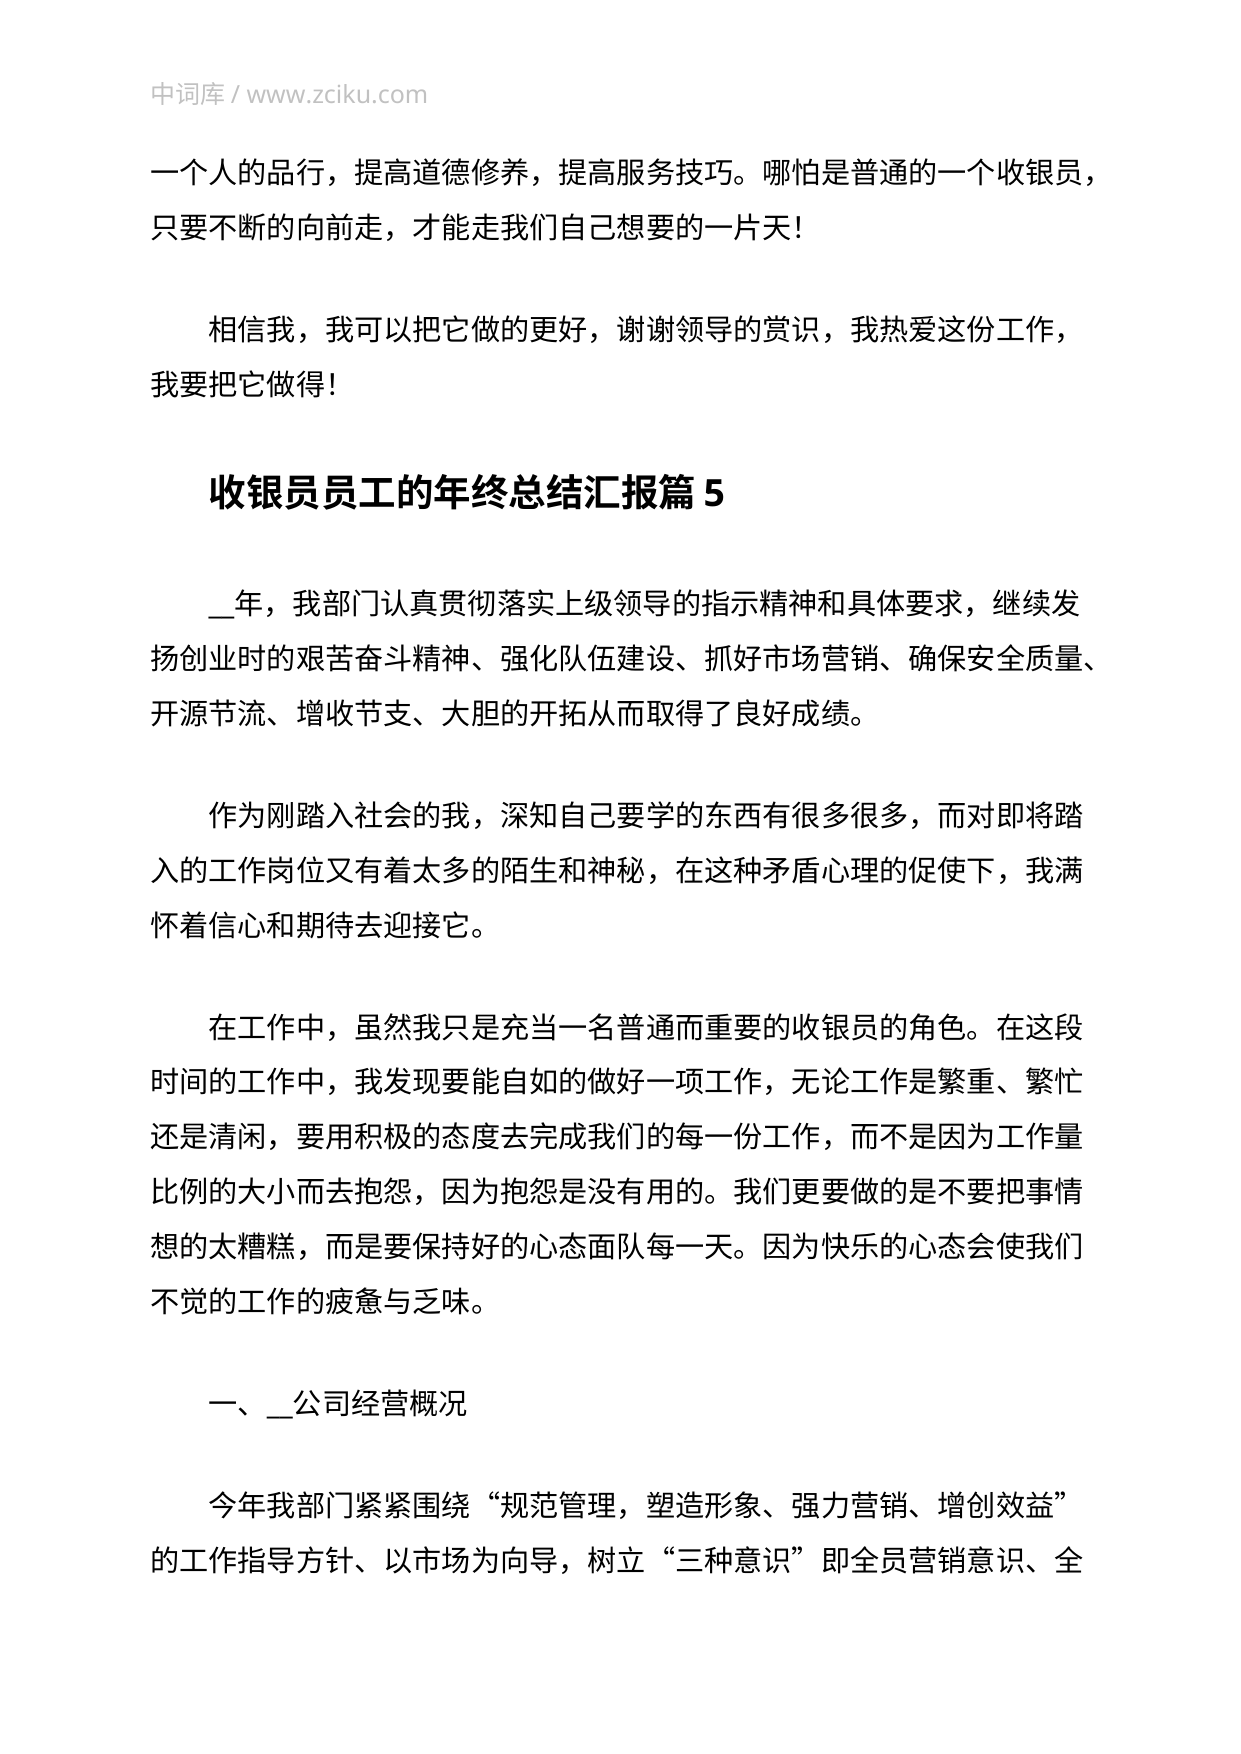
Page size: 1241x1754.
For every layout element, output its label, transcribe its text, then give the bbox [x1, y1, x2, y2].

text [150, 1482, 1090, 1579]
text 作为刚踏入社会的我，深知自己要学的东西有很多很多，而对即将踏入的工作岗位又有着太多的陌生和神秘，在这种矛盾心理的促使下，我满怀着信心和期待去迎接它。 [150, 793, 1090, 945]
text 相信我，我可以把它做的更好，谢谢领导的赏识，我热爱这份工作，我要把它做得！ [150, 307, 1090, 404]
text 一、__公司经营概况 [150, 1380, 1090, 1423]
text 收银员员工的年终总结汇报篇5 [150, 463, 1090, 518]
text 在工作中，虽然我只是充当一名普通而重要的收银员的角色。在这段时间的工作中，我发现要能自如的做好一项工作，无论工作是繁重、繁忙还是清闲，要用积极的态度去完成我们的每一份工作，而不是因为工作量比例的大小而去抱怨，因为抱怨是没有用的。我们更要做的是不要把事情想的太糟糕，而是要保持好的心态面队每一天。因为快乐的心态会使我们不觉的工作的疲惫与乏味。 [150, 1004, 1090, 1321]
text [150, 150, 1090, 247]
text __年，我部门认真贯彻落实上级领导的指示精神和具体要求，继续发扬创业时的艰苦奋斗精神、强化队伍建设、抓好市场营销、确保安全质量、开源节流、增收节支、大胆的开拓从而取得了良好成绩。 [150, 581, 1090, 733]
